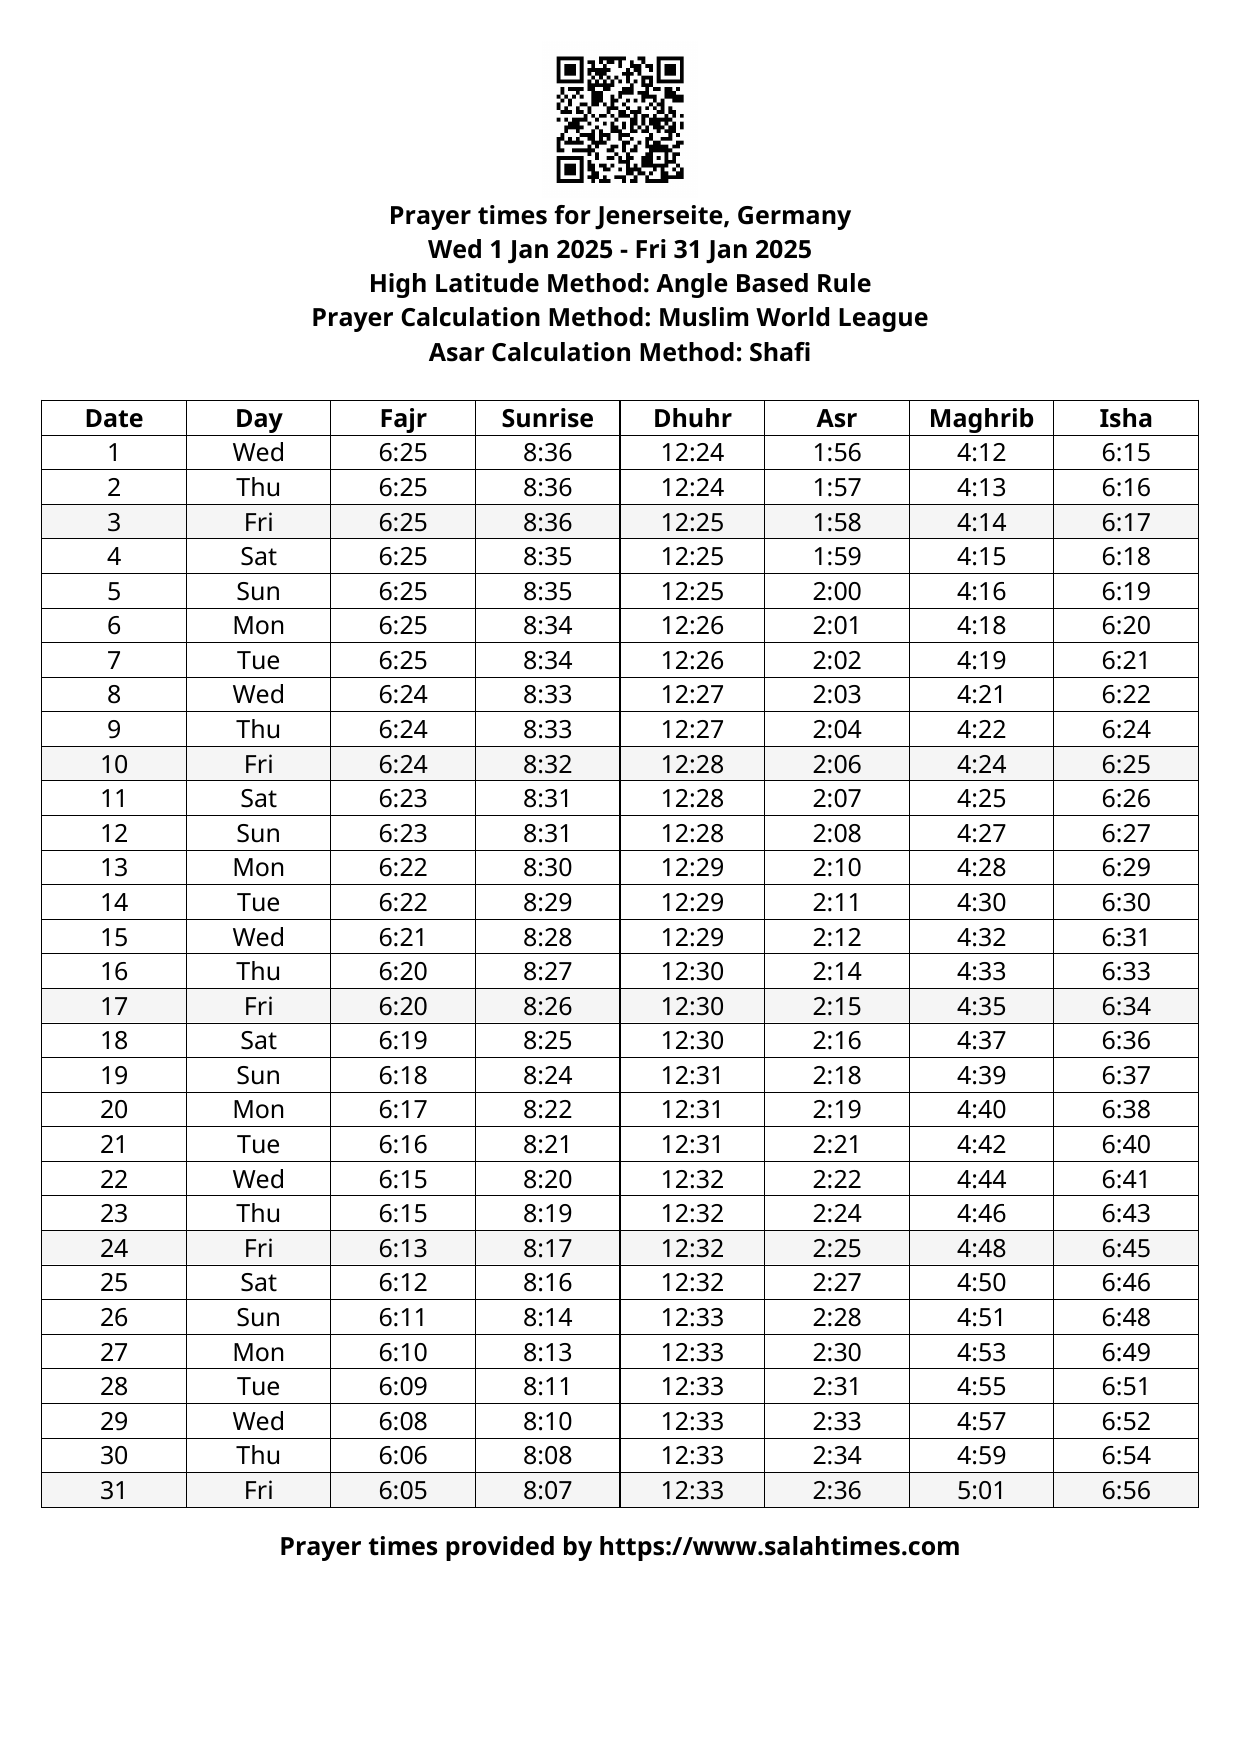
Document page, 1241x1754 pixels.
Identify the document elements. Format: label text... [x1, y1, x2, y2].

table_cell 30 [42, 1439, 186, 1472]
table_cell 4:42 [910, 1127, 1053, 1161]
table_cell 2:34 [765, 1439, 909, 1472]
table_cell 26 [42, 1300, 186, 1334]
table_cell 20 [42, 1093, 186, 1126]
table_cell 4:33 [910, 954, 1053, 988]
table_cell 17 [42, 989, 186, 1022]
table_cell 2:28 [765, 1300, 909, 1334]
table_cell 2:21 [765, 1127, 909, 1161]
table_cell 6:22 [1054, 678, 1198, 711]
table_cell 8:21 [476, 1127, 619, 1161]
table_cell 4:12 [910, 436, 1053, 469]
table_cell 6:24 [331, 678, 475, 711]
table_cell Wed [187, 678, 330, 711]
table_cell 1 [42, 436, 186, 469]
table_cell Sat [187, 539, 330, 573]
table_cell 4:30 [910, 885, 1053, 919]
table_cell 2:10 [765, 851, 909, 884]
table_header Fajr [331, 401, 475, 434]
table_cell 4:13 [910, 470, 1053, 504]
table_cell 6:06 [331, 1439, 475, 1472]
table_cell 12:33 [621, 1404, 764, 1437]
table_cell Wed [187, 920, 330, 953]
table_cell 6:18 [331, 1058, 475, 1092]
table_cell 12:33 [621, 1369, 764, 1403]
table_cell 6:25 [331, 436, 475, 469]
table_cell 12:28 [621, 816, 764, 849]
table_cell 6:24 [1054, 712, 1198, 746]
table_cell Wed [187, 1404, 330, 1437]
table_cell 8:35 [476, 539, 619, 573]
table_cell 12:33 [621, 1439, 764, 1472]
table_cell 4:14 [910, 505, 1053, 538]
table_cell 4:35 [910, 989, 1053, 1022]
table_cell 12:29 [621, 885, 764, 919]
table_cell Fri [187, 1473, 330, 1507]
table_cell 6:38 [1054, 1093, 1198, 1126]
table_cell Mon [187, 1335, 330, 1368]
table_cell 5 [42, 574, 186, 607]
table_cell 6:09 [331, 1369, 475, 1403]
table_cell 31 [42, 1473, 186, 1507]
table_cell Mon [187, 851, 330, 884]
table_cell 4:19 [910, 643, 1053, 677]
table_cell 4:18 [910, 609, 1053, 642]
table_cell 6:17 [331, 1093, 475, 1126]
table_cell 12:27 [621, 712, 764, 746]
table_cell 6:31 [1054, 920, 1198, 953]
table_cell 2:14 [765, 954, 909, 988]
table_cell 12:26 [621, 609, 764, 642]
table_cell 2:08 [765, 816, 909, 849]
table_cell 6:36 [1054, 1024, 1198, 1057]
table_cell 6:56 [1054, 1473, 1198, 1507]
table_cell 2:33 [765, 1404, 909, 1437]
table_cell 6:27 [1054, 816, 1198, 849]
table_cell Fri [187, 989, 330, 1022]
table_cell 1:57 [765, 470, 909, 504]
table_cell 2:22 [765, 1162, 909, 1195]
table_cell 12:24 [621, 436, 764, 469]
table_cell 6:24 [331, 712, 475, 746]
table_cell 6:16 [331, 1127, 475, 1161]
table_cell Tue [187, 643, 330, 677]
table_cell 2:25 [765, 1231, 909, 1264]
table_cell 1:58 [765, 505, 909, 538]
table_cell 12:25 [621, 505, 764, 538]
table_cell 4:32 [910, 920, 1053, 953]
table_cell 12:32 [621, 1162, 764, 1195]
table_cell 18 [42, 1024, 186, 1057]
table_cell 4:37 [910, 1024, 1053, 1057]
table_cell Fri [187, 505, 330, 538]
table_cell Wed [187, 1162, 330, 1195]
table_cell 6:30 [1054, 885, 1198, 919]
table_cell Sun [187, 816, 330, 849]
table_cell 12:32 [621, 1231, 764, 1264]
table_cell 8:31 [476, 816, 619, 849]
table_cell 8:26 [476, 989, 619, 1022]
table_cell 4:24 [910, 747, 1053, 780]
table_cell 8:36 [476, 505, 619, 538]
table_cell 6:24 [331, 747, 475, 780]
table_cell Fri [187, 747, 330, 780]
table_cell 9 [42, 712, 186, 746]
table_cell 6:23 [331, 781, 475, 815]
table_cell 6:23 [331, 816, 475, 849]
table_cell 2:00 [765, 574, 909, 607]
table_cell 12 [42, 816, 186, 849]
table_cell 6:51 [1054, 1369, 1198, 1403]
table_cell 6:43 [1054, 1196, 1198, 1230]
table_cell 12:29 [621, 920, 764, 953]
text Prayer times for Jenerseite, Germany [42, 198, 1198, 232]
table_cell 8:32 [476, 747, 619, 780]
table_cell Thu [187, 1196, 330, 1230]
table_cell 2:11 [765, 885, 909, 919]
table_cell 28 [42, 1369, 186, 1403]
table_cell 4:55 [910, 1369, 1053, 1403]
table_cell 12:28 [621, 781, 764, 815]
table_cell 6:37 [1054, 1058, 1198, 1092]
table_cell 2:16 [765, 1024, 909, 1057]
table_cell 2 [42, 470, 186, 504]
table_cell 2:36 [765, 1473, 909, 1507]
table_cell 6:25 [1054, 747, 1198, 780]
table_header Date [42, 401, 186, 434]
table_cell 12:29 [621, 851, 764, 884]
table_cell 6:25 [331, 539, 475, 573]
table_cell 4:21 [910, 678, 1053, 711]
table_cell Thu [187, 954, 330, 988]
table_cell 6:49 [1054, 1335, 1198, 1368]
table_cell 8:36 [476, 470, 619, 504]
table_cell 12:33 [621, 1300, 764, 1334]
table_cell Tue [187, 1127, 330, 1161]
table_cell 8:30 [476, 851, 619, 884]
table_cell 8:24 [476, 1058, 619, 1092]
table_cell 6:20 [331, 989, 475, 1022]
table_cell 4:53 [910, 1335, 1053, 1368]
table_cell 8:19 [476, 1196, 619, 1230]
table_cell 8:22 [476, 1093, 619, 1126]
table_cell 22 [42, 1162, 186, 1195]
table_cell 8:14 [476, 1300, 619, 1334]
table_cell 23 [42, 1196, 186, 1230]
table_cell 6:52 [1054, 1404, 1198, 1437]
table_cell 15 [42, 920, 186, 953]
table_cell 6:16 [1054, 470, 1198, 504]
table_cell 6:19 [331, 1024, 475, 1057]
table_cell 8:29 [476, 885, 619, 919]
table_cell Sat [187, 781, 330, 815]
table_cell 4:40 [910, 1093, 1053, 1126]
table_cell 8:35 [476, 574, 619, 607]
table_cell 6:25 [331, 505, 475, 538]
table_cell 6:54 [1054, 1439, 1198, 1472]
table_cell 19 [42, 1058, 186, 1092]
table_cell 8:11 [476, 1369, 619, 1403]
table_cell 6:45 [1054, 1231, 1198, 1264]
table_cell 2:07 [765, 781, 909, 815]
table_cell 6:48 [1054, 1300, 1198, 1334]
table_cell 8:33 [476, 678, 619, 711]
table_cell 4:39 [910, 1058, 1053, 1092]
table_cell 6:22 [331, 885, 475, 919]
table_cell 6:29 [1054, 851, 1198, 884]
table_cell Sun [187, 1058, 330, 1092]
table_cell Thu [187, 712, 330, 746]
text Wed 1 Jan 2025 - Fri 31 Jan 2025 [42, 232, 1198, 266]
table_cell 8:28 [476, 920, 619, 953]
table_cell 4:50 [910, 1266, 1053, 1299]
text Prayer times provided by https://www.salahtimes.com [42, 1528, 1198, 1563]
table_cell 12:31 [621, 1127, 764, 1161]
table_cell 6:25 [331, 470, 475, 504]
table_cell 10 [42, 747, 186, 780]
table_cell Wed [187, 436, 330, 469]
table_cell 6:19 [1054, 574, 1198, 607]
table_cell 4:46 [910, 1196, 1053, 1230]
table_cell Fri [187, 1231, 330, 1264]
table_cell 8:20 [476, 1162, 619, 1195]
table_cell Mon [187, 609, 330, 642]
table_cell 14 [42, 885, 186, 919]
table_cell 1:56 [765, 436, 909, 469]
table_cell 12:25 [621, 574, 764, 607]
table_cell 8:17 [476, 1231, 619, 1264]
table_cell 2:15 [765, 989, 909, 1022]
table_cell 6:41 [1054, 1162, 1198, 1195]
table_cell 6:40 [1054, 1127, 1198, 1161]
table_cell 8:31 [476, 781, 619, 815]
table_cell Sat [187, 1266, 330, 1299]
table_cell 6:34 [1054, 989, 1198, 1022]
table_cell 6:25 [331, 574, 475, 607]
table_cell 8:07 [476, 1473, 619, 1507]
table_cell 2:18 [765, 1058, 909, 1092]
table_cell 7 [42, 643, 186, 677]
table_cell 12:30 [621, 954, 764, 988]
table_cell 1:59 [765, 539, 909, 573]
table_cell 4:27 [910, 816, 1053, 849]
table_cell 25 [42, 1266, 186, 1299]
table_header Dhuhr [621, 401, 764, 434]
table_cell 6:46 [1054, 1266, 1198, 1299]
table_cell 4:51 [910, 1300, 1053, 1334]
table_header Day [187, 401, 330, 434]
table_cell 8:36 [476, 436, 619, 469]
table_cell 6 [42, 609, 186, 642]
table_cell 8:13 [476, 1335, 619, 1368]
table_cell 2:04 [765, 712, 909, 746]
table_cell 8:34 [476, 643, 619, 677]
table_cell 4:57 [910, 1404, 1053, 1437]
table_cell 12:26 [621, 643, 764, 677]
table_cell 24 [42, 1231, 186, 1264]
table_cell 4:28 [910, 851, 1053, 884]
table_cell 6:21 [331, 920, 475, 953]
table_cell 2:02 [765, 643, 909, 677]
table_cell 2:01 [765, 609, 909, 642]
table_cell 6:20 [1054, 609, 1198, 642]
table_cell 8:25 [476, 1024, 619, 1057]
table_cell 21 [42, 1127, 186, 1161]
table_cell 4:59 [910, 1439, 1053, 1472]
table_cell 13 [42, 851, 186, 884]
table_cell 6:08 [331, 1404, 475, 1437]
table_cell 6:25 [331, 609, 475, 642]
table_cell 16 [42, 954, 186, 988]
text Asar Calculation Method: Shafi [42, 334, 1198, 368]
table_cell 8:27 [476, 954, 619, 988]
table_header Sunrise [476, 401, 619, 434]
table_cell 12:31 [621, 1093, 764, 1126]
table_cell Mon [187, 1093, 330, 1126]
table_cell 4:25 [910, 781, 1053, 815]
table_cell 6:11 [331, 1300, 475, 1334]
table_cell 11 [42, 781, 186, 815]
table_cell 6:05 [331, 1473, 475, 1507]
text High Latitude Method: Angle Based Rule [42, 266, 1198, 300]
table_cell 8 [42, 678, 186, 711]
table_cell 12:31 [621, 1058, 764, 1092]
table_cell 2:12 [765, 920, 909, 953]
table_cell 12:30 [621, 989, 764, 1022]
table_cell 6:20 [331, 954, 475, 988]
table_cell 2:27 [765, 1266, 909, 1299]
table_cell 8:10 [476, 1404, 619, 1437]
table_cell 4:16 [910, 574, 1053, 607]
table_cell 4 [42, 539, 186, 573]
table_cell 6:26 [1054, 781, 1198, 815]
table_cell 12:25 [621, 539, 764, 573]
table_cell 8:08 [476, 1439, 619, 1472]
table_cell 8:34 [476, 609, 619, 642]
table_cell Sun [187, 1300, 330, 1334]
table_cell 8:33 [476, 712, 619, 746]
table_cell 6:15 [1054, 436, 1198, 469]
table_cell 12:30 [621, 1024, 764, 1057]
table_cell Thu [187, 470, 330, 504]
table_cell 3 [42, 505, 186, 538]
table_cell 4:15 [910, 539, 1053, 573]
table_cell 12:33 [621, 1335, 764, 1368]
picture [542, 41, 699, 198]
table_cell 6:15 [331, 1196, 475, 1230]
table_cell Sun [187, 574, 330, 607]
table_cell 12:32 [621, 1266, 764, 1299]
table_cell 2:19 [765, 1093, 909, 1126]
table_cell 6:10 [331, 1335, 475, 1368]
table_cell 6:13 [331, 1231, 475, 1264]
table_cell 6:22 [331, 851, 475, 884]
table_cell 6:17 [1054, 505, 1198, 538]
table_cell 2:24 [765, 1196, 909, 1230]
table_header Maghrib [910, 401, 1053, 434]
table_cell 12:33 [621, 1473, 764, 1507]
table_cell 6:12 [331, 1266, 475, 1299]
table_cell 6:18 [1054, 539, 1198, 573]
table_cell 4:44 [910, 1162, 1053, 1195]
table_cell 29 [42, 1404, 186, 1437]
table_cell 6:33 [1054, 954, 1198, 988]
table_cell 2:30 [765, 1335, 909, 1368]
table_header Asr [765, 401, 909, 434]
table_cell 6:15 [331, 1162, 475, 1195]
table_cell Thu [187, 1439, 330, 1472]
table_cell Tue [187, 885, 330, 919]
table_cell 4:22 [910, 712, 1053, 746]
table_cell 5:01 [910, 1473, 1053, 1507]
text Prayer Calculation Method: Muslim World League [42, 300, 1198, 334]
table_cell 6:21 [1054, 643, 1198, 677]
table_cell 12:28 [621, 747, 764, 780]
table_cell 2:06 [765, 747, 909, 780]
table_cell 4:48 [910, 1231, 1053, 1264]
table_cell 8:16 [476, 1266, 619, 1299]
table_cell 12:24 [621, 470, 764, 504]
table_cell 2:03 [765, 678, 909, 711]
table_cell 12:32 [621, 1196, 764, 1230]
table_cell Tue [187, 1369, 330, 1403]
table_cell 6:25 [331, 643, 475, 677]
table_cell 2:31 [765, 1369, 909, 1403]
table_cell 27 [42, 1335, 186, 1368]
table_header Isha [1054, 401, 1198, 434]
table_cell Sat [187, 1024, 330, 1057]
table_cell 12:27 [621, 678, 764, 711]
